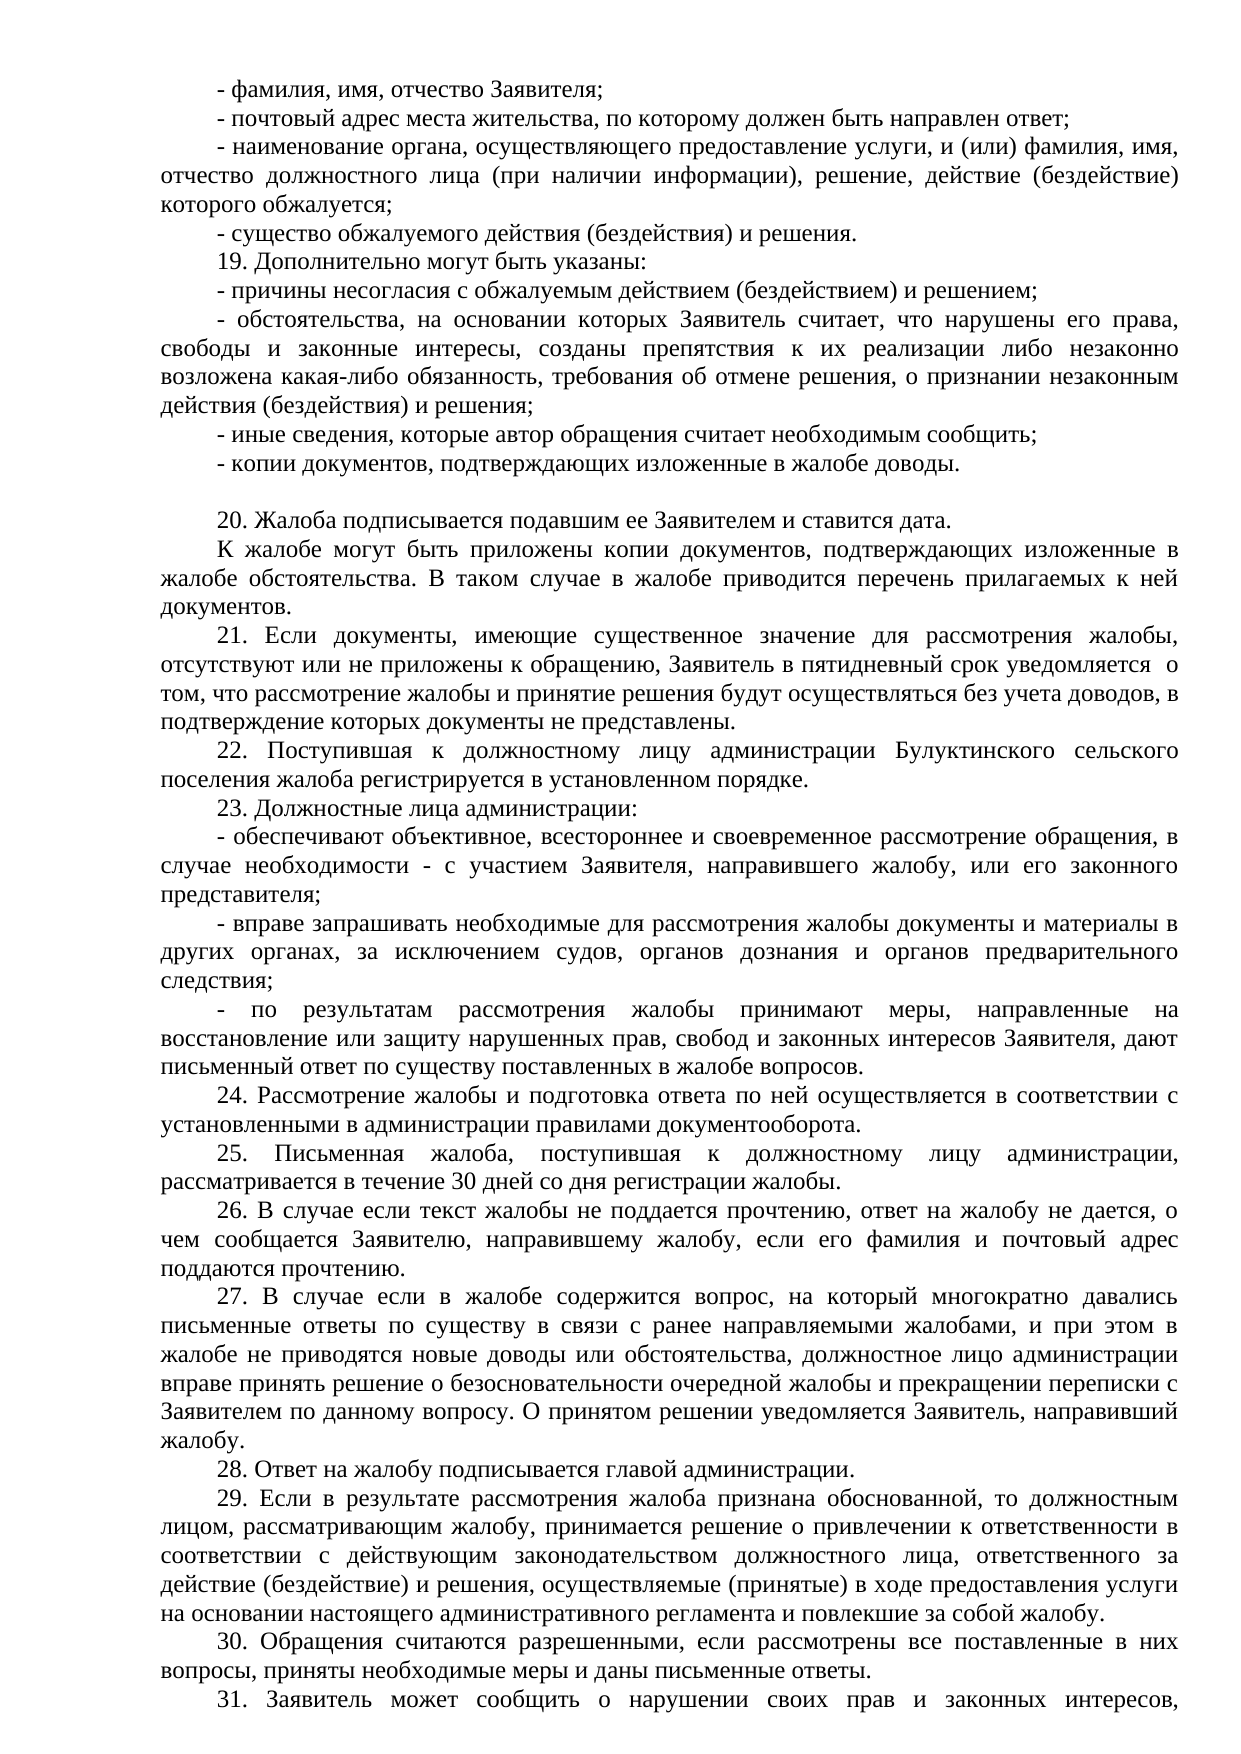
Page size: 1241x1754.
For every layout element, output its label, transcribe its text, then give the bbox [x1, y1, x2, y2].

text К жалобе могут быть приложены копии документов, подтверждающих изложенные в жалобе обстоятельства. В таком случае в жалобе приводится перечень прилагаемых к ней документов. [160, 534, 1179, 620]
text 22. Поступившая к должностному лицу администрации Булуктинского сельского поселения жалоба регистрируется в установленном порядке. [160, 735, 1179, 793]
text - почтовый адрес места жительства, по которому должен быть направлен ответ; [160, 103, 1179, 131]
text 19. Дополнительно могут быть указаны: [160, 246, 1179, 275]
text 28. Ответ на жалобу подписывается главой администрации. [160, 1454, 1179, 1483]
text - существо обжалуемого действия (бездействия) и решения. [160, 218, 1179, 246]
text - иные сведения, которые автор обращения считает необходимым сообщить; [160, 419, 1179, 448]
text - копии документов, подтверждающих изложенные в жалобе доводы. [160, 448, 1179, 476]
text - по результатам рассмотрения жалобы принимают меры, направленные на восстановление или защиту нарушенных прав, свобод и законных интересов Заявителя, дают письменный ответ по существу поставленных в жалобе вопросов. [160, 994, 1179, 1080]
text 23. Должностные лица администрации: [160, 793, 1179, 821]
text - вправе запрашивать необходимые для рассмотрения жалобы документы и материалы в других органах, за исключением судов, органов дознания и органов предварительного следствия; [160, 908, 1179, 994]
text - обстоятельства, на основании которых Заявитель считает, что нарушены его права, свободы и законные интересы, созданы препятствия к их реализации либо незаконно возложена какая-либо обязанность, требования об отмене решения, о признании незаконным действия (бездействия) и решения; [160, 304, 1179, 419]
text - фамилия, имя, отчество Заявителя; [160, 74, 1179, 103]
text 30. Обращения считаются разрешенными, если рассмотрены все поставленные в них вопросы, приняты необходимые меры и даны письменные ответы. [160, 1626, 1179, 1684]
text 29. Если в результате рассмотрения жалоба признана обоснованной, то должностным лицом, рассматривающим жалобу, принимается решение о привлечении к ответственности в соответствии с действующим законодательством должностного лица, ответственного за действие (бездействие) и решения, осуществляемые (принятые) в ходе предоставления услуги на основании настоящего административного регламента и повлекшие за собой жалобу. [160, 1483, 1179, 1626]
text 27. В случае если в жалобе содержится вопрос, на который многократно давались письменные ответы по существу в связи с ранее направляемыми жалобами, и при этом в жалобе не приводятся новые доводы или обстоятельства, должностное лицо администрации вправе принять решение о безосновательности очередной жалобы и прекращении переписки с Заявителем по данному вопросу. О принятом решении уведомляется Заявитель, направивший жалобу. [160, 1281, 1179, 1454]
text - причины несогласия с обжалуемым действием (бездействием) и решением; [160, 275, 1179, 304]
text - обеспечивают объективное, всестороннее и своевременное рассмотрение обращения, в случае необходимости - с участием Заявителя, направившего жалобу, или его законного представителя; [160, 821, 1179, 908]
text 26. В случае если текст жалобы не поддается прочтению, ответ на жалобу не дается, о чем сообщается Заявителю, направившему жалобу, если его фамилия и почтовый адрес поддаются прочтению. [160, 1195, 1179, 1281]
text 21. Если документы, имеющие существенное значение для рассмотрения жалобы, отсутствуют или не приложены к обращению, Заявитель в пятидневный срок уведомляется о том, что рассмотрение жалобы и принятие решения будут осуществляться без учета доводов, в подтверждение которых документы не представлены. [160, 620, 1179, 735]
text - наименование органа, осуществляющего предоставление услуги, и (или) фамилия, имя, отчество должностного лица (при наличии информации), решение, действие (бездействие) которого обжалуется; [160, 131, 1179, 218]
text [160, 1684, 1179, 1713]
text 20. Жалоба подписывается подавшим ее Заявителем и ставится дата. [160, 505, 1179, 534]
text 24. Рассмотрение жалобы и подготовка ответа по ней осуществляется в соответствии с установленными в администрации правилами документооборота. [160, 1080, 1179, 1138]
text 25. Письменная жалоба, поступившая к должностному лицу администрации, рассматривается в течение 30 дней со дня регистрации жалобы. [160, 1138, 1179, 1195]
